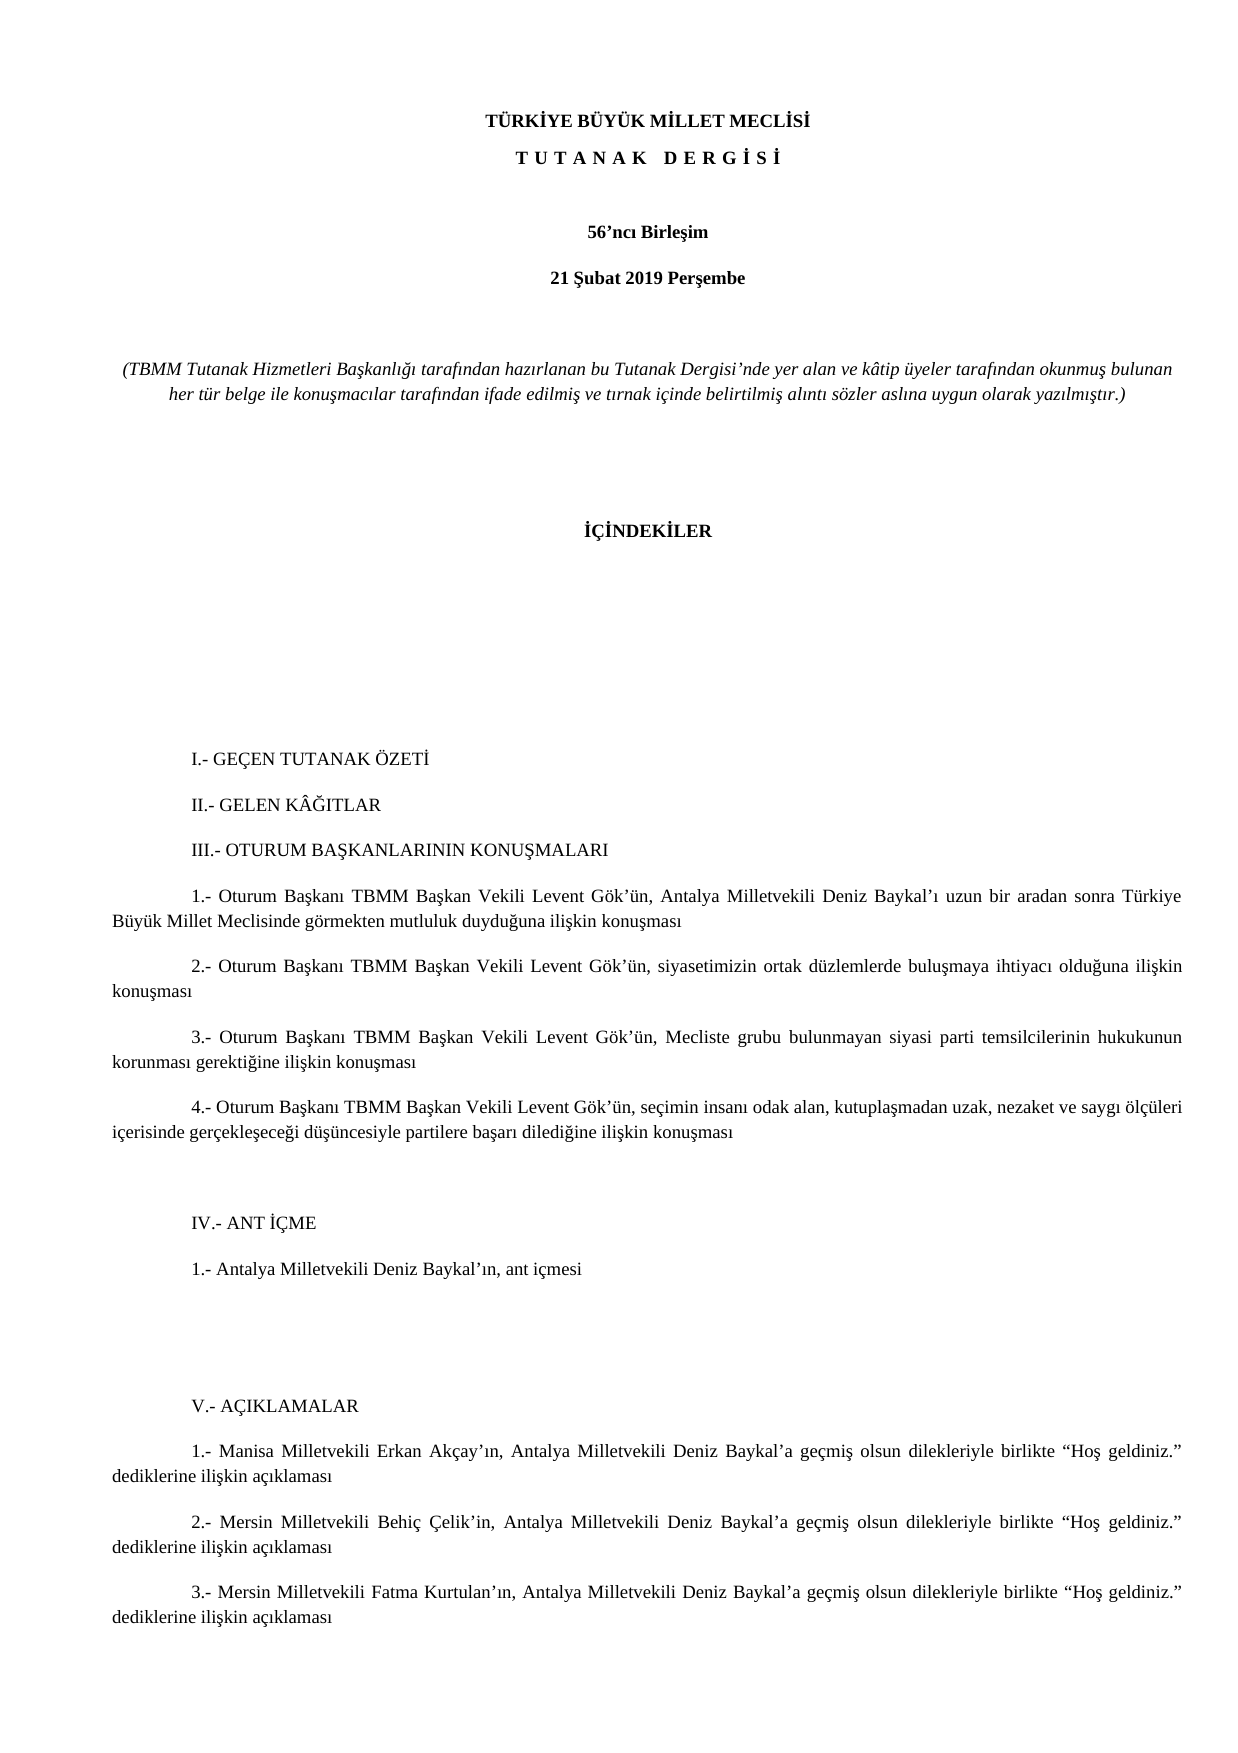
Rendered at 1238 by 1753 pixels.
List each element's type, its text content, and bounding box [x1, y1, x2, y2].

text I.- GEÇEN TUTANAK ÖZETİ [112, 748, 1184, 769]
text III.- OTURUM BAŞKANLARININ KONUŞMALARI [112, 839, 1184, 861]
text 21 Şubat 2019 Perşembe [112, 267, 1184, 288]
text IV.- ANT İÇME [112, 1212, 1184, 1234]
text 3.- Mersin Milletvekili Fatma Kurtulan’ın, Antalya Milletvekili Deniz Baykal’a geçmiş olsun dilekleriyle birlikte “Hoş geldiniz.” dediklerine ilişkin açıklaması [112, 1581, 1184, 1627]
text 1.- Manisa Milletvekili Erkan Akçay’ın, Antalya Milletvekili Deniz Baykal’a geçmiş olsun dilekleriyle birlikte “Hoş geldiniz.” dediklerine ilişkin açıklaması [112, 1440, 1184, 1487]
text 1.- Oturum Başkanı TBMM Başkan Vekili Levent Gök’ün, Antalya Milletvekili Deniz Baykal’ı uzun bir aradan sonra Türkiye Büyük Millet Meclisinde görmekten mutluluk duyduğuna ilişkin konuşması [112, 885, 1184, 931]
text TUTANAK DERGİSİ [112, 147, 1184, 168]
text 3.- Oturum Başkanı TBMM Başkan Vekili Levent Gök’ün, Mecliste grubu bulunmayan siyasi parti temsilcilerinin hukukunun korunması gerektiğine ilişkin konuşması [112, 1026, 1184, 1072]
text V.- AÇIKLAMALAR [112, 1395, 1184, 1416]
text TÜRKİYE BÜYÜK MİLLET MECLİSİ [112, 109, 1184, 131]
text 1.- Antalya Milletvekili Deniz Baykal’ın, ant içmesi [112, 1258, 1184, 1279]
text 2.- Oturum Başkanı TBMM Başkan Vekili Levent Gök’ün, siyasetimizin ortak düzlemlerde buluşmaya ihtiyacı olduğuna ilişkin konuşması [112, 955, 1184, 1002]
text İÇİNDEKİLER [112, 520, 1184, 541]
text 2.- Mersin Milletvekili Behiç Çelik’in, Antalya Milletvekili Deniz Baykal’a geçmiş olsun dilekleriyle birlikte “Hoş geldiniz.” dediklerine ilişkin açıklaması [112, 1511, 1184, 1557]
text (TBMM Tutanak Hizmetleri Başkanlığı tarafından hazırlanan bu Tutanak Dergisi’nde yer alan ve kâtip üyeler tarafından okunmuş bulunan her tür belge ile konuşmacılar tarafından ifade edilmiş ve tırnak içinde belirtilmiş alıntı sözler aslına uygun olarak yazılmıştır.) [112, 358, 1184, 404]
text 56’ncı Birleşim [112, 221, 1184, 243]
text 4.- Oturum Başkanı TBMM Başkan Vekili Levent Gök’ün, seçimin insanı odak alan, kutuplaşmadan uzak, nezaket ve saygı ölçüleri içerisinde gerçekleşeceği düşüncesiyle partilere başarı dilediğine ilişkin konuşması [112, 1096, 1184, 1142]
text II.- GELEN KÂĞITLAR [112, 794, 1184, 815]
